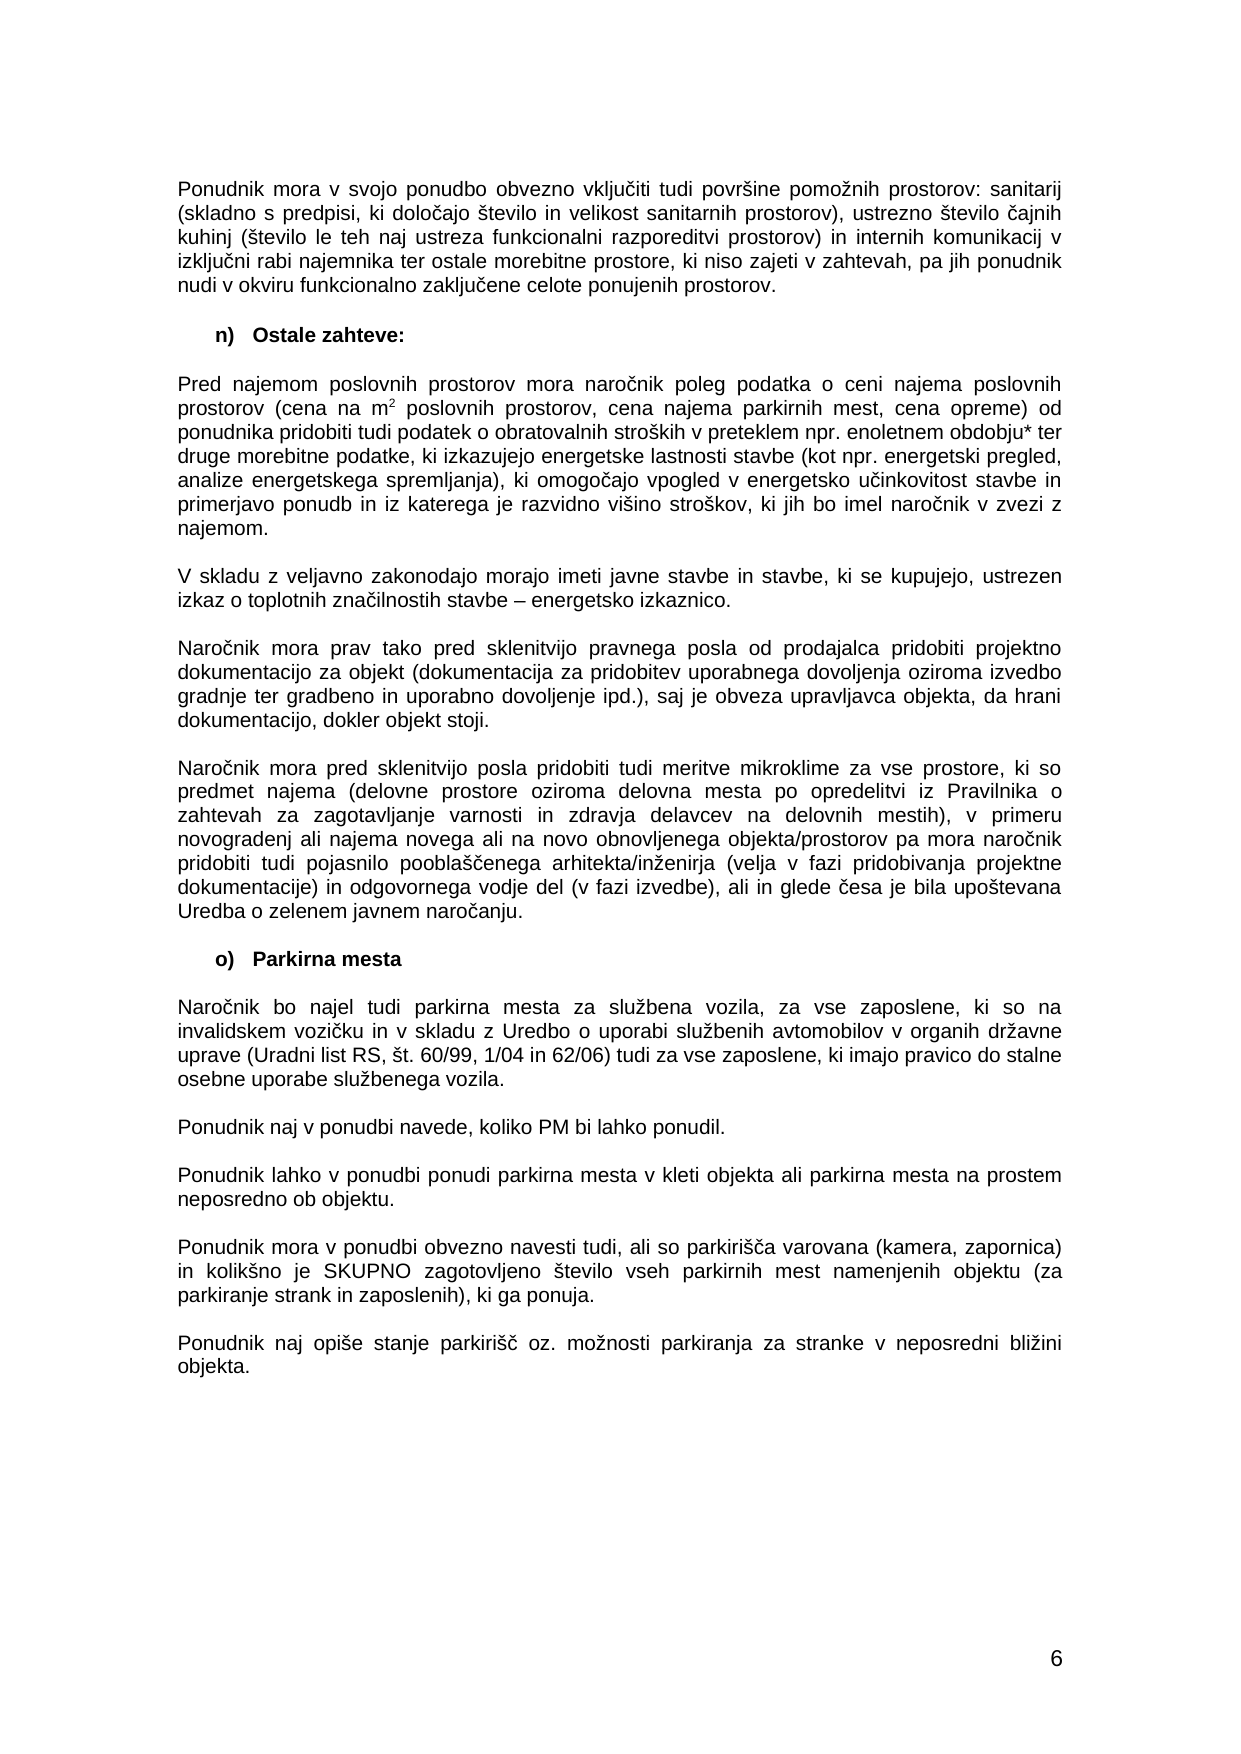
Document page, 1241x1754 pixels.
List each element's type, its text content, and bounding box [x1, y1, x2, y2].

text Ponudnik mora v ponudbi obvezno navesti tudi, ali so parkirišča varovana (kamera, zapornica) in kolikšno je SKUPNO zagotovljeno število vseh parkirnih mest namenjenih objektu (za parkiranje strank in zaposlenih), ki ga ponuja. [177, 1234, 1063, 1306]
text Ponudnik mora v svojo ponudbo obvezno vključiti tudi površine pomožnih prostorov: sanitarij (skladno s predpisi, ki določajo število in velikost sanitarnih prostorov), ustrezno število čajnih kuhinj (število le teh naj ustreza funkcionalni razporeditvi prostorov) in internih komunikacij v izključni rabi najemnika ter ostale morebitne prostore, ki niso zajeti v zahtevah, pa jih ponudnik nudi v okviru funkcionalno zaključene celote ponujenih prostorov. [177, 177, 1063, 297]
list Ostale zahteve: [215, 321, 1063, 348]
text Ponudnik lahko v ponudbi ponudi parkirna mesta v kleti objekta ali parkirna mesta na prostem neposredno ob objektu. [177, 1163, 1063, 1211]
text V skladu z veljavno zakonodajo morajo imeti javne stavbe in stavbe, ki se kupujejo, ustrezen izkaz o toplotnih značilnostih stavbe – energetsko izkaznico. [177, 564, 1063, 612]
text Naročnik mora prav tako pred sklenitvijo pravnega posla od prodajalca pridobiti projektno dokumentacijo za objekt (dokumentacija za pridobitev uporabnega dovoljenja oziroma izvedbo gradnje ter gradbeno in uporabno dovoljenje ipd.), saj je obveza upravljavca objekta, da hrani dokumentacijo, dokler objekt stoji. [177, 636, 1063, 731]
text Naročnik mora pred sklenitvijo posla pridobiti tudi meritve mikroklime za vse prostore, ki so predmet najema (delovne prostore oziroma delovna mesta po opredelitvi iz Pravilnika o zahtevah za zagotavljanje varnosti in zdravja delavcev na delovnih mestih), v primeru novogradenj ali najema novega ali na novo obnovljenega objekta/prostorov pa mora naročnik pridobiti tudi pojasnilo pooblaščenega arhitekta/inženirja (velja v fazi pridobivanja projektne dokumentacije) in odgovornega vodje del (v fazi izvedbe), ali in glede česa je bila upoštevana Uredba o zelenem javnem naročanju. [177, 755, 1063, 923]
list Parkirna mesta [215, 947, 1063, 971]
text Pred najemom poslovnih prostorov mora naročnik poleg podatka o ceni najema poslovnih prostorov (cena na m2 poslovnih prostorov, cena najema parkirnih mest, cena opreme) od ponudnika pridobiti tudi podatek o obratovalnih stroških v preteklem npr. enoletnem obdobju* ter druge morebitne podatke, ki izkazujejo energetske lastnosti stavbe (kot npr. energetski pregled, analize energetskega spremljanja), ki omogočajo vpogled v energetsko učinkovitost stavbe in primerjavo ponudb in iz katerega je razvidno višino stroškov, ki jih bo imel naročnik v zvezi z najemom. [177, 372, 1063, 540]
text Ponudnik naj v ponudbi navede, koliko PM bi lahko ponudil. [177, 1115, 1063, 1139]
text Naročnik bo najel tudi parkirna mesta za službena vozila, za vse zaposlene, ki so na invalidskem vozičku in v skladu z Uredbo o uporabi službenih avtomobilov v organih državne uprave (Uradni list RS, št. 60/99, 1/04 in 62/06) tudi za vse zaposlene, ki imajo pravico do stalne osebne uporabe službenega vozila. [177, 995, 1063, 1091]
text Ponudnik naj opiše stanje parkirišč oz. možnosti parkiranja za stranke v neposredni bližini objekta. [177, 1330, 1063, 1378]
